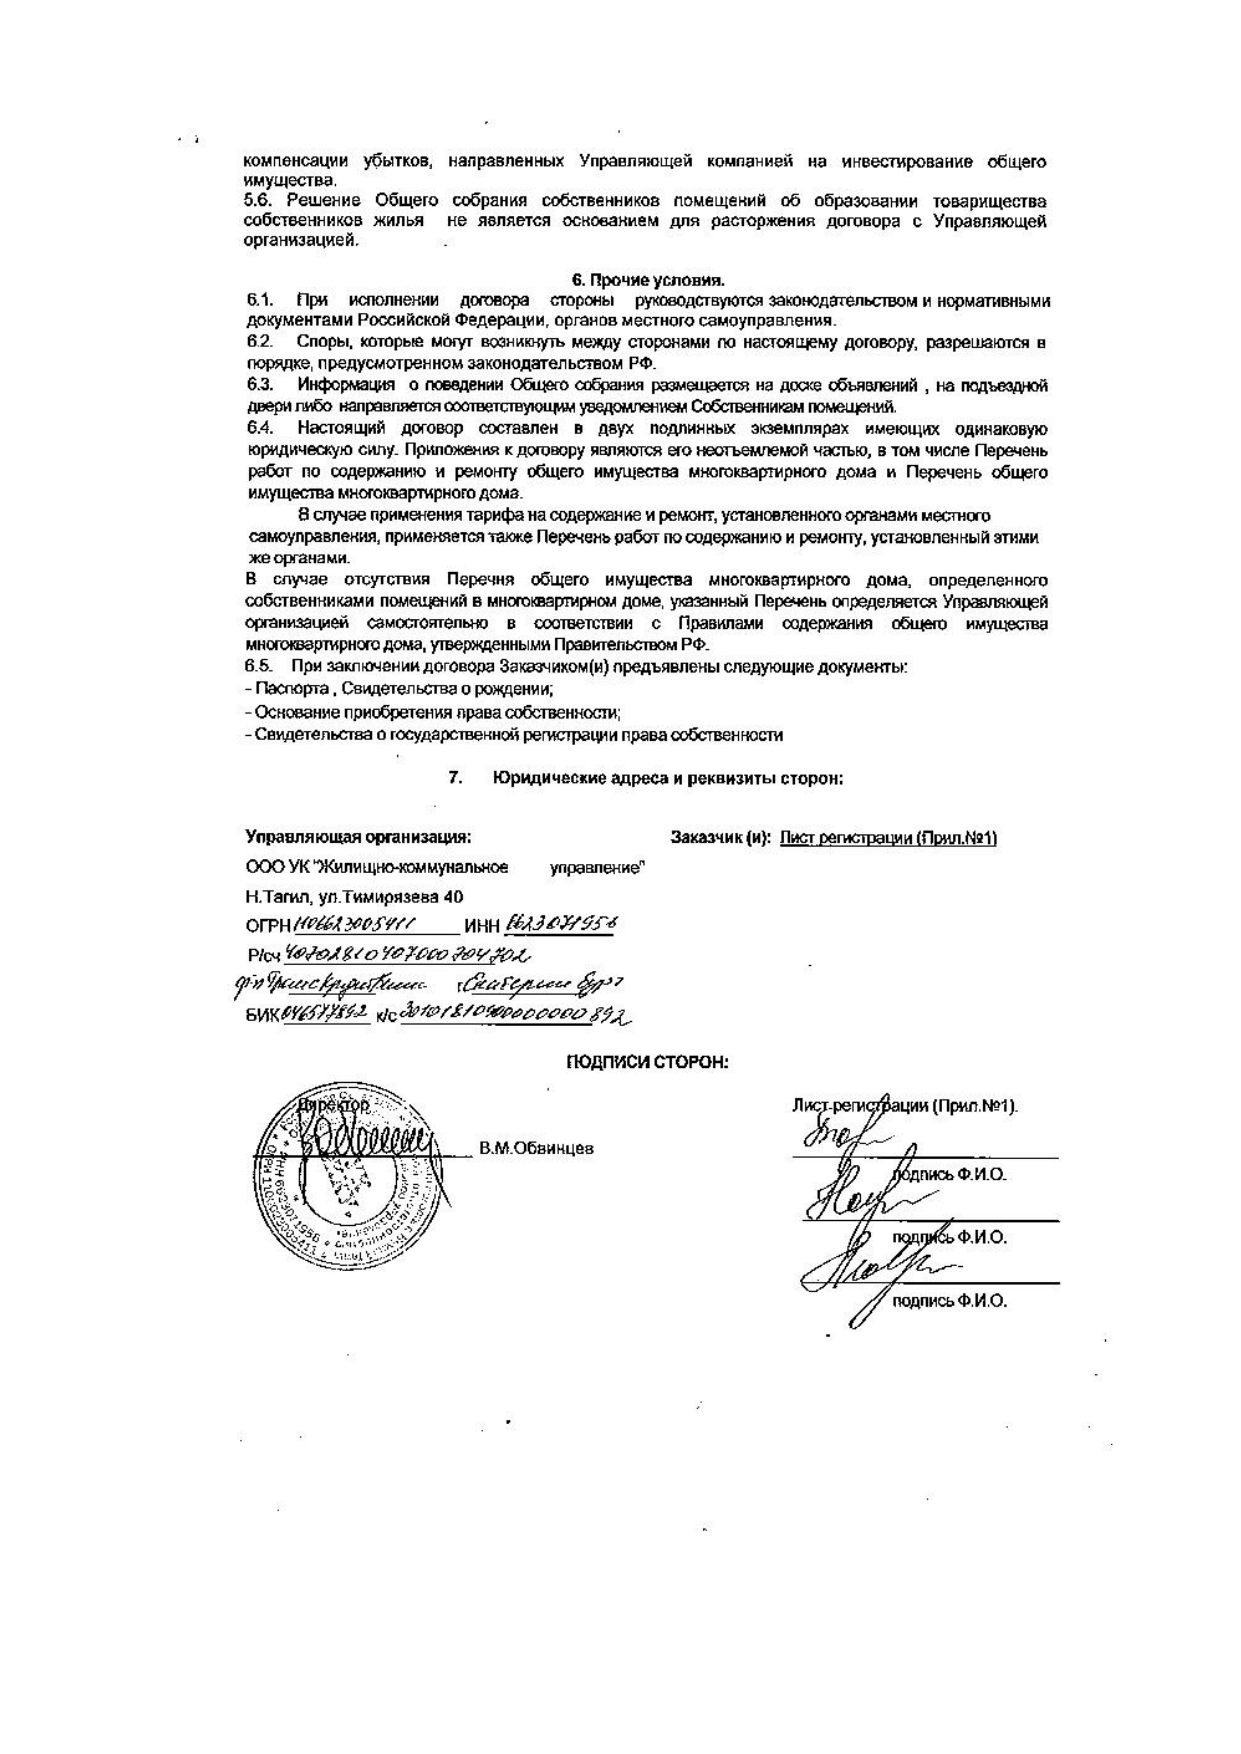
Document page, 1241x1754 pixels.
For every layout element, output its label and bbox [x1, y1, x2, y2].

picture [177, 118, 1151, 1572]
